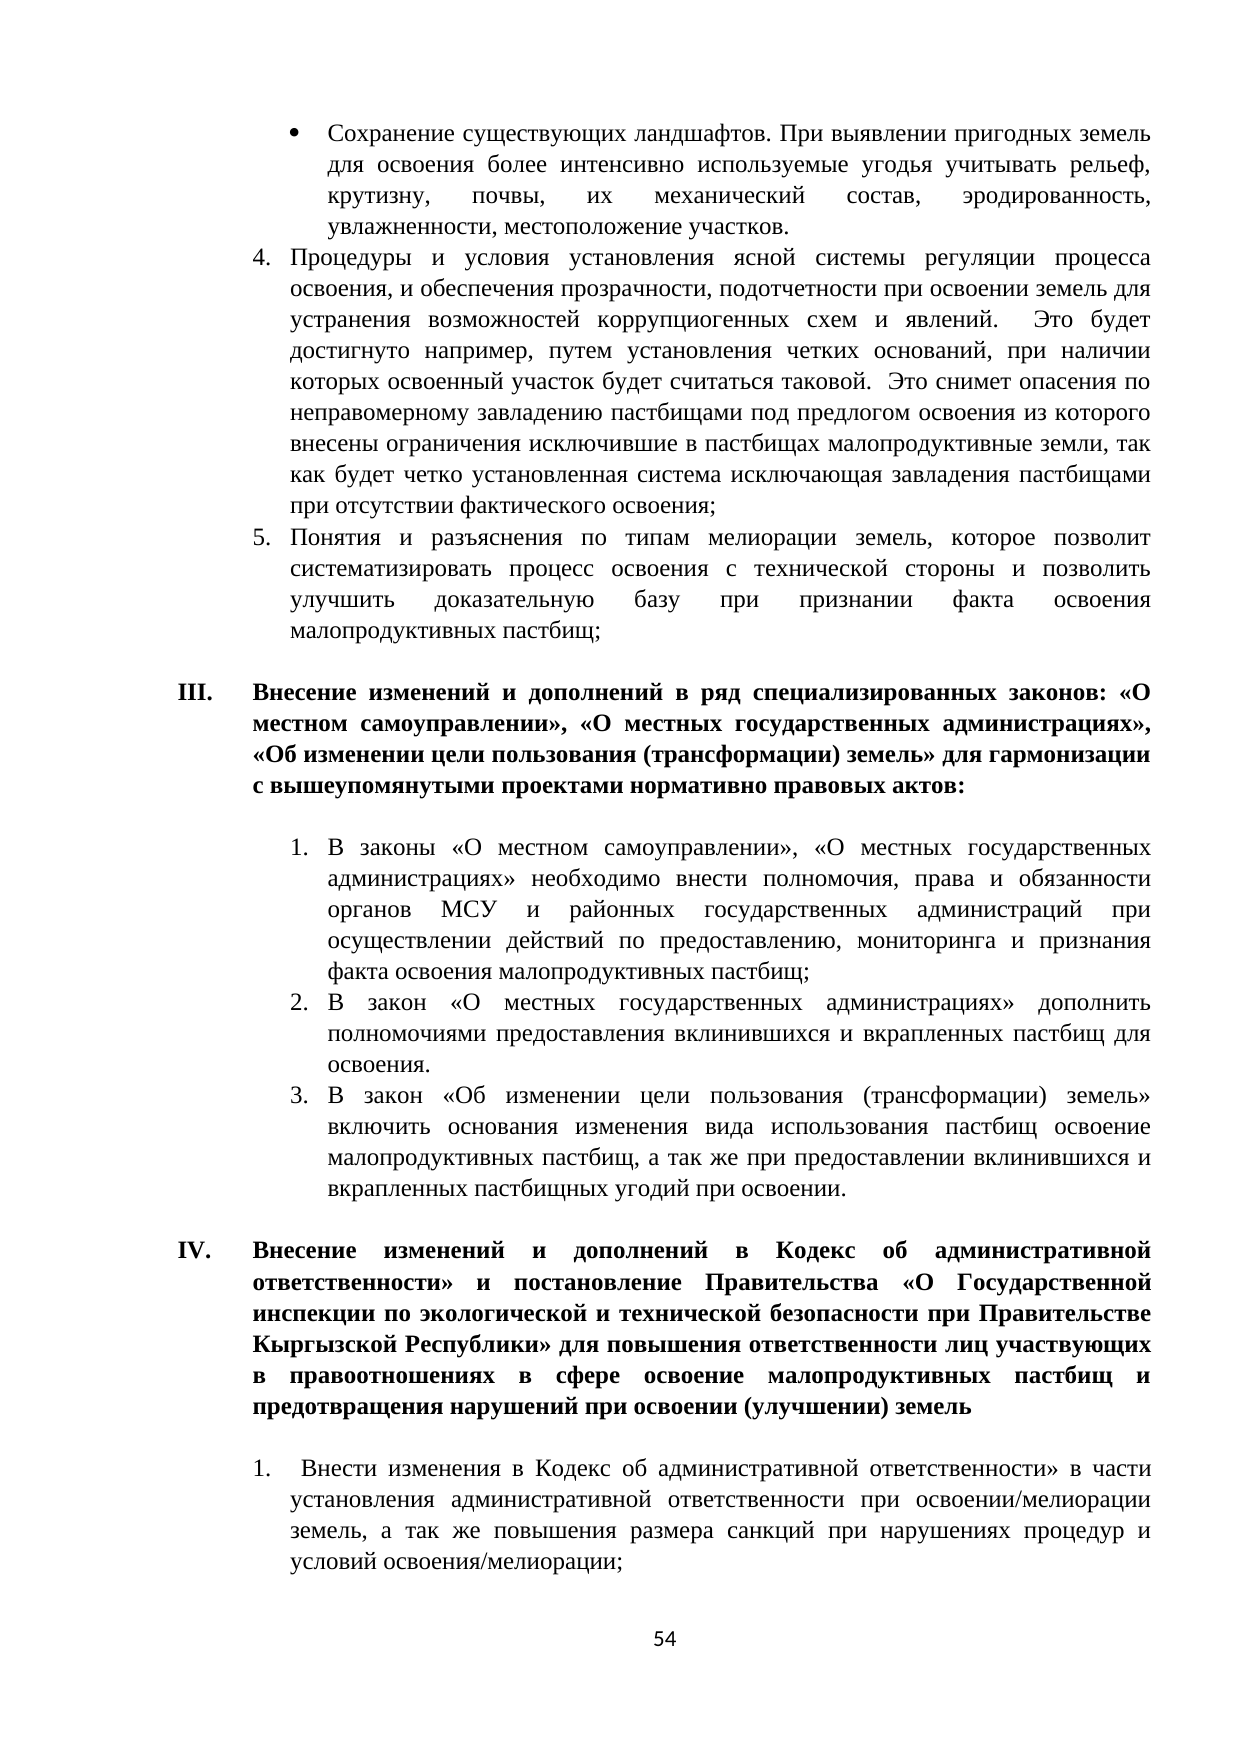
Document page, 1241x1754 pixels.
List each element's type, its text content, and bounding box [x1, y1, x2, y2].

list В закон «О местных государственных администрациях» дополнить полномочиями предоставления вклинившихся и вкрапленных пастбищ для освоения. [290, 987, 1152, 1078]
list Внести изменения в Кодекс об административной ответственности» в части установления административной ответственности при освоении/мелиорации земель, а так же повышения размера санкций при нарушениях процедур и условий освоения/мелиорации; [252, 1453, 1152, 1575]
list Сохранение существующих ландшафтов. При выявлении пригодных земель для освоения более интенсивно используемые угодья учитывать рельеф, крутизну, почвы, их механический состав, эродированность, увлажненности, местоположение участков. [290, 118, 1152, 240]
list Понятия и разъяснения по типам мелиорации земель, которое позволит систематизировать процесс освоения с технической стороны и позволить улучшить доказательную базу при признании факта освоения малопродуктивных пастбищ; [252, 522, 1152, 643]
list В законы «О местном самоуправлении», «О местных государственных администрациях» необходимо внести полномочия, права и обязанности органов МСУ и районных государственных администраций при осуществлении действий по предоставлению, мониторинга и признания факта освоения малопродуктивных пастбищ; [290, 832, 1152, 985]
list Внесение изменений и дополнений в ряд специализированных законов: «О местном самоуправлении», «О местных государственных администрациях», «Об изменении цели пользования (трансформации) земель» для гармонизации с вышеупомянутыми проектами нормативно правовых актов: [177, 677, 1152, 799]
list Процедуры и условия установления ясной системы регуляции процесса освоения, и обеспечения прозрачности, подотчетности при освоении земель для устранения возможностей коррупциогенных схем и явлений. Это будет достигнуто например, путем установления четких оснований, при наличии которых освоенный участок будет считаться таковой. Это снимет опасения по неправомерному завладению пастбищами под предлогом освоения из которого внесены ограничения исключившие в пастбищах малопродуктивные земли, так как будет четко установленная система исключающая завладения пастбищами при отсутствии фактического освоения; [252, 242, 1152, 519]
list Внесение изменений и дополнений в Кодекс об административной ответственности» и постановление Правительства «О Государственной инспекции по экологической и технической безопасности при Правительстве Кыргызской Республики» для повышения ответственности лиц участвующих в правоотношениях в сфере освоение малопродуктивных пастбищ и предотвращения нарушений при освоении (улучшении) земель [177, 1236, 1152, 1419]
list В закон «Об изменении цели пользования (трансформации) земель» включить основания изменения вида использования пастбищ освоение малопродуктивных пастбищ, а так же при предоставлении вклинившихся и вкрапленных пастбищных угодий при освоении. [290, 1080, 1152, 1202]
